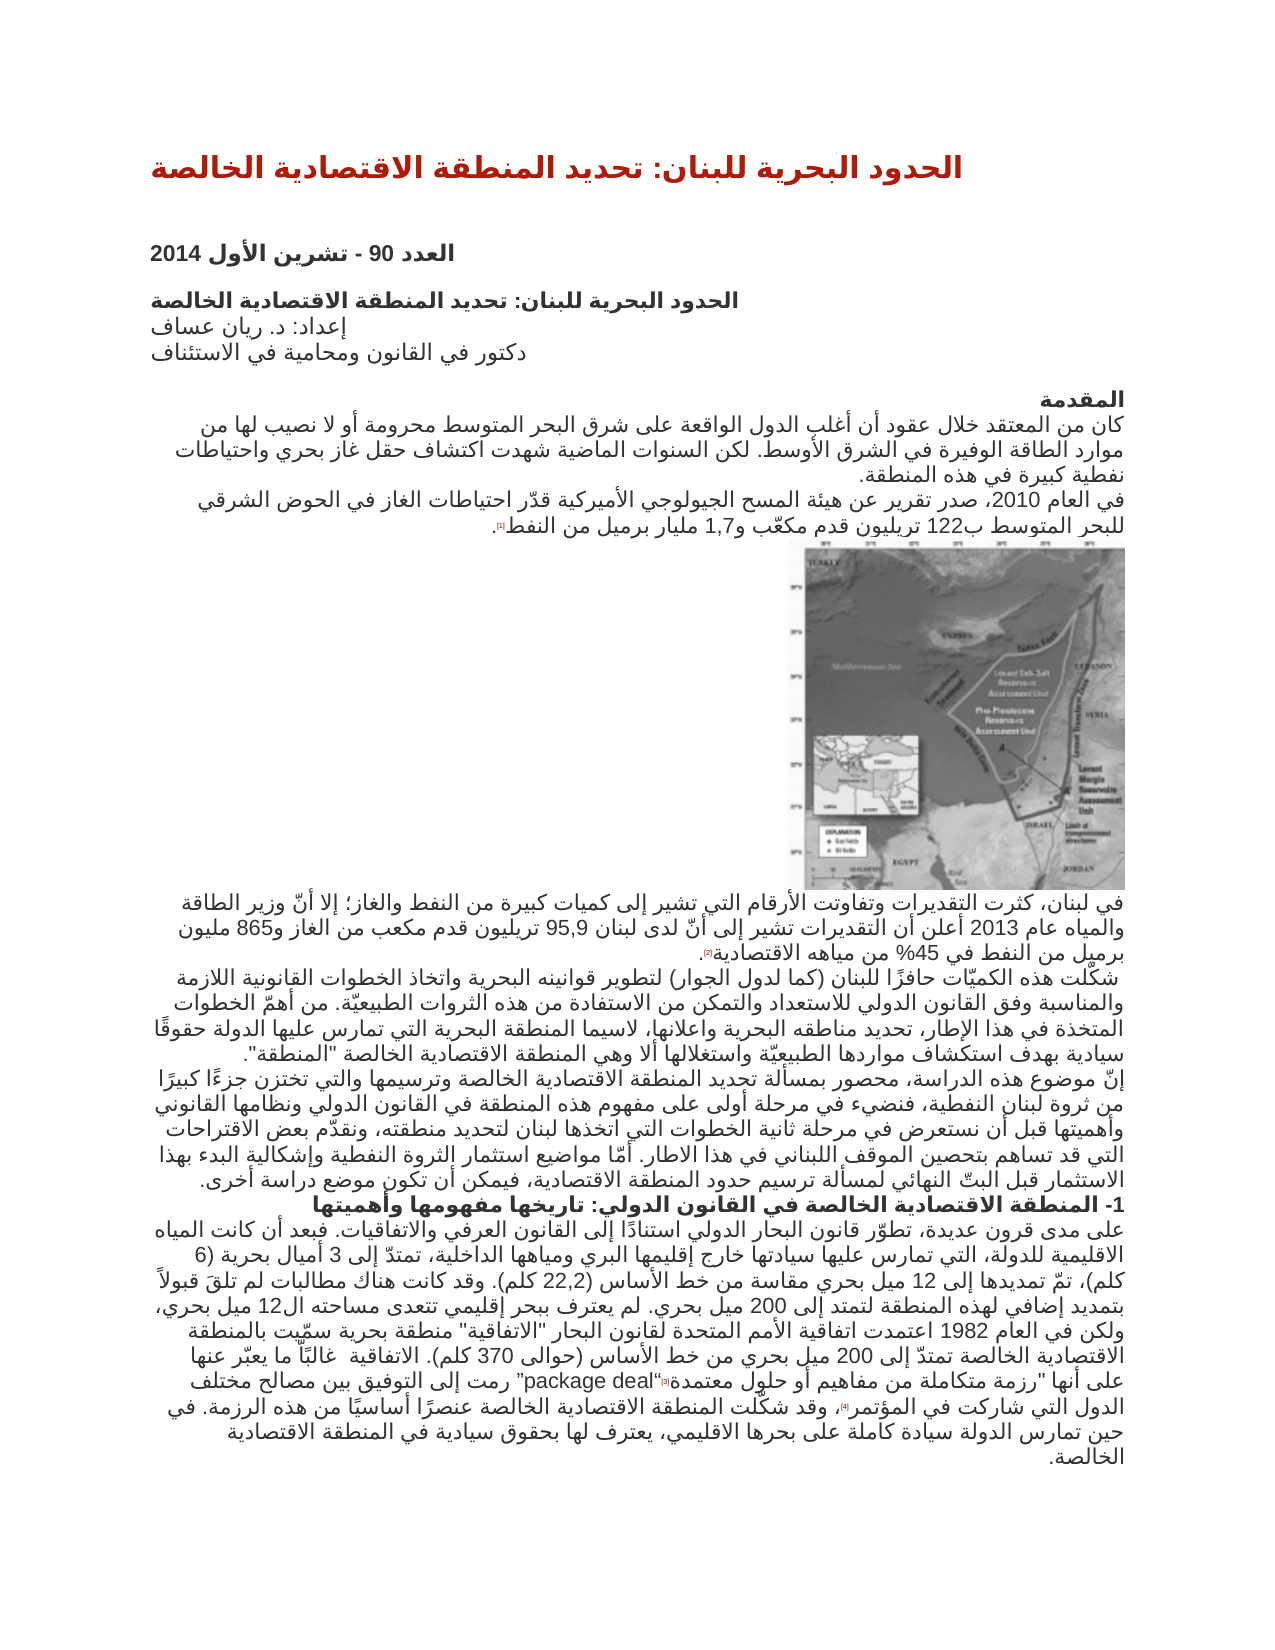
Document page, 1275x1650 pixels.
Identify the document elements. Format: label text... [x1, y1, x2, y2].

text شكّلت هذه الكميّات حافزًا للبنان (كما لدول الجوار) لتطوير قوانينه البحرية واتخاذ الخطوات القانونية اللازمة والمناسبة وفق القانون الدولي للاستعداد والتمكن من الاستفادة من هذه الثروات الطبيعيّة. من أهمّ الخطوات المتخذة في هذا الإطار، تحديد مناطقه البحرية واعلانها، لاسيما المنطقة البحرية التي تمارس عليها الدولة حقوقًا سيادية بهدف استكشاف مواردها الطبيعيّة واستغلالها ألا وهي المنطقة الاقتصادية الخالصة "المنطقة". [150, 965, 1125, 1066]
text الحدود البحرية للبنان: تحديد المنطقة الاقتصادية الخالصة [150, 150, 1125, 185]
text 1- المنطقة الاقتصادية الخالصة في القانون الدولي: تاريخها مفهومها وأهميتها [150, 1192, 1125, 1217]
picture [787, 537, 1125, 890]
text في العام 2010، صدر تقرير عن هيئة المسح الجيولوجي الأميركية قدّر احتياطات الغاز في الحوض الشرقي للبحر المتوسط ب122 تريليون قدم مكعّب و1,7 مليار برميل من النفط[1]. [150, 487, 1125, 538]
text إنّ موضوع هذه الدراسة، محصور بمسألة تحديد المنطقة الاقتصادية الخالصة وترسيمها والتي تختزن جزءًا كبيرًا من ثروة لبنان النفطية، فنضيء في مرحلة أولى على مفهوم هذه المنطقة في القانون الدولي ونظامها القانوني وأهميتها قبل أن نستعرض في مرحلة ثانية الخطوات التي اتخذها لبنان لتحديد منطقته، ونقدّم بعض الاقتراحات التي قد تساهم بتحصين الموقف اللبناني في هذا الاطار. أمّا مواضيع استثمار الثروة النفطية وإشكالية البدء بهذا الاستثمار قبل البتّ النهائي لمسألة ترسيم حدود المنطقة الاقتصادية، فيمكن أن تكون موضع دراسة أخرى. [150, 1066, 1125, 1192]
text على مدى قرون عديدة، تطوّر قانون البحار الدولي استنادًا إلى القانون العرفي والاتفاقيات. فبعد أن كانت المياه الاقليمية للدولة، التي تمارس عليها سيادتها خارج إقليمها البري ومياهها الداخلية، تمتدّ إلى 3 أميال بحرية (6 كلم)، تمّ تمديدها إلى 12 ميل بحري مقاسة من خط الأساس (22,2 كلم). وقد كانت هناك مطالبات لم تلقَ قبولاً بتمديد إضافي لهذه المنطقة لتمتد إلى 200 ميل بحري. لم يعترف ببحر إقليمي تتعدى مساحته ال12 ميل بحري، ولكن في العام 1982 اعتمدت اتفاقية الأمم المتحدة لقانون البحار "الاتفاقية" منطقة بحرية سمّيت بالمنطقة الاقتصادية الخالصة تمتدّ إلى 200 ميل بحري من خط الأساس (حوالى 370 كلم). الاتفاقية غالبًاّ ما يعبّر عنها على أنها "رزمة متكاملة من مفاهيم أو حلول معتمدة[3]“package deal” رمت إلى التوفيق بين مصالح مختلف الدول التي شاركت في المؤتمر[4]، وقد شكّلت المنطقة الاقتصادية الخالصة عنصرًا أساسيًا من هذه الرزمة. في حين تمارس الدولة سيادة كاملة على بحرها الاقليمي، يعترف لها بحقوق سيادية في المنطقة الاقتصادية الخالصة. [150, 1217, 1125, 1469]
text الحدود البحرية للبنان: تحديد المنطقة الاقتصادية الخالصة إعداد: د. ريان عساف دكتور في القانون ومحامية في الاستئناف [150, 287, 1125, 366]
text المقدمة [150, 387, 1125, 412]
text في لبنان، كثرت التقديرات وتفاوتت الأرقام التي تشير إلى كميات كبيرة من النفط والغاز؛ إلا أنّ وزير الطاقة والمياه عام 2013 أعلن أن التقديرات تشير إلى أنّ لدى لبنان 95,9 تريليون قدم مكعب من الغاز و865 مليون برميل من النفط في 45% من مياهه الاقتصادية[2]. [150, 889, 1125, 965]
text العدد 90 - تشرين الأول 2014 [150, 239, 1125, 266]
text كان من المعتقد خلال عقود أن أغلب الدول الواقعة على شرق البحر المتوسط محرومة أو لا نصيب لها من موارد الطاقة الوفيرة في الشرق الأوسط. لكن السنوات الماضية شهدت اكتشاف حقل غاز بحري واحتياطات نفطية كبيرة في هذه المنطقة. [150, 412, 1125, 487]
